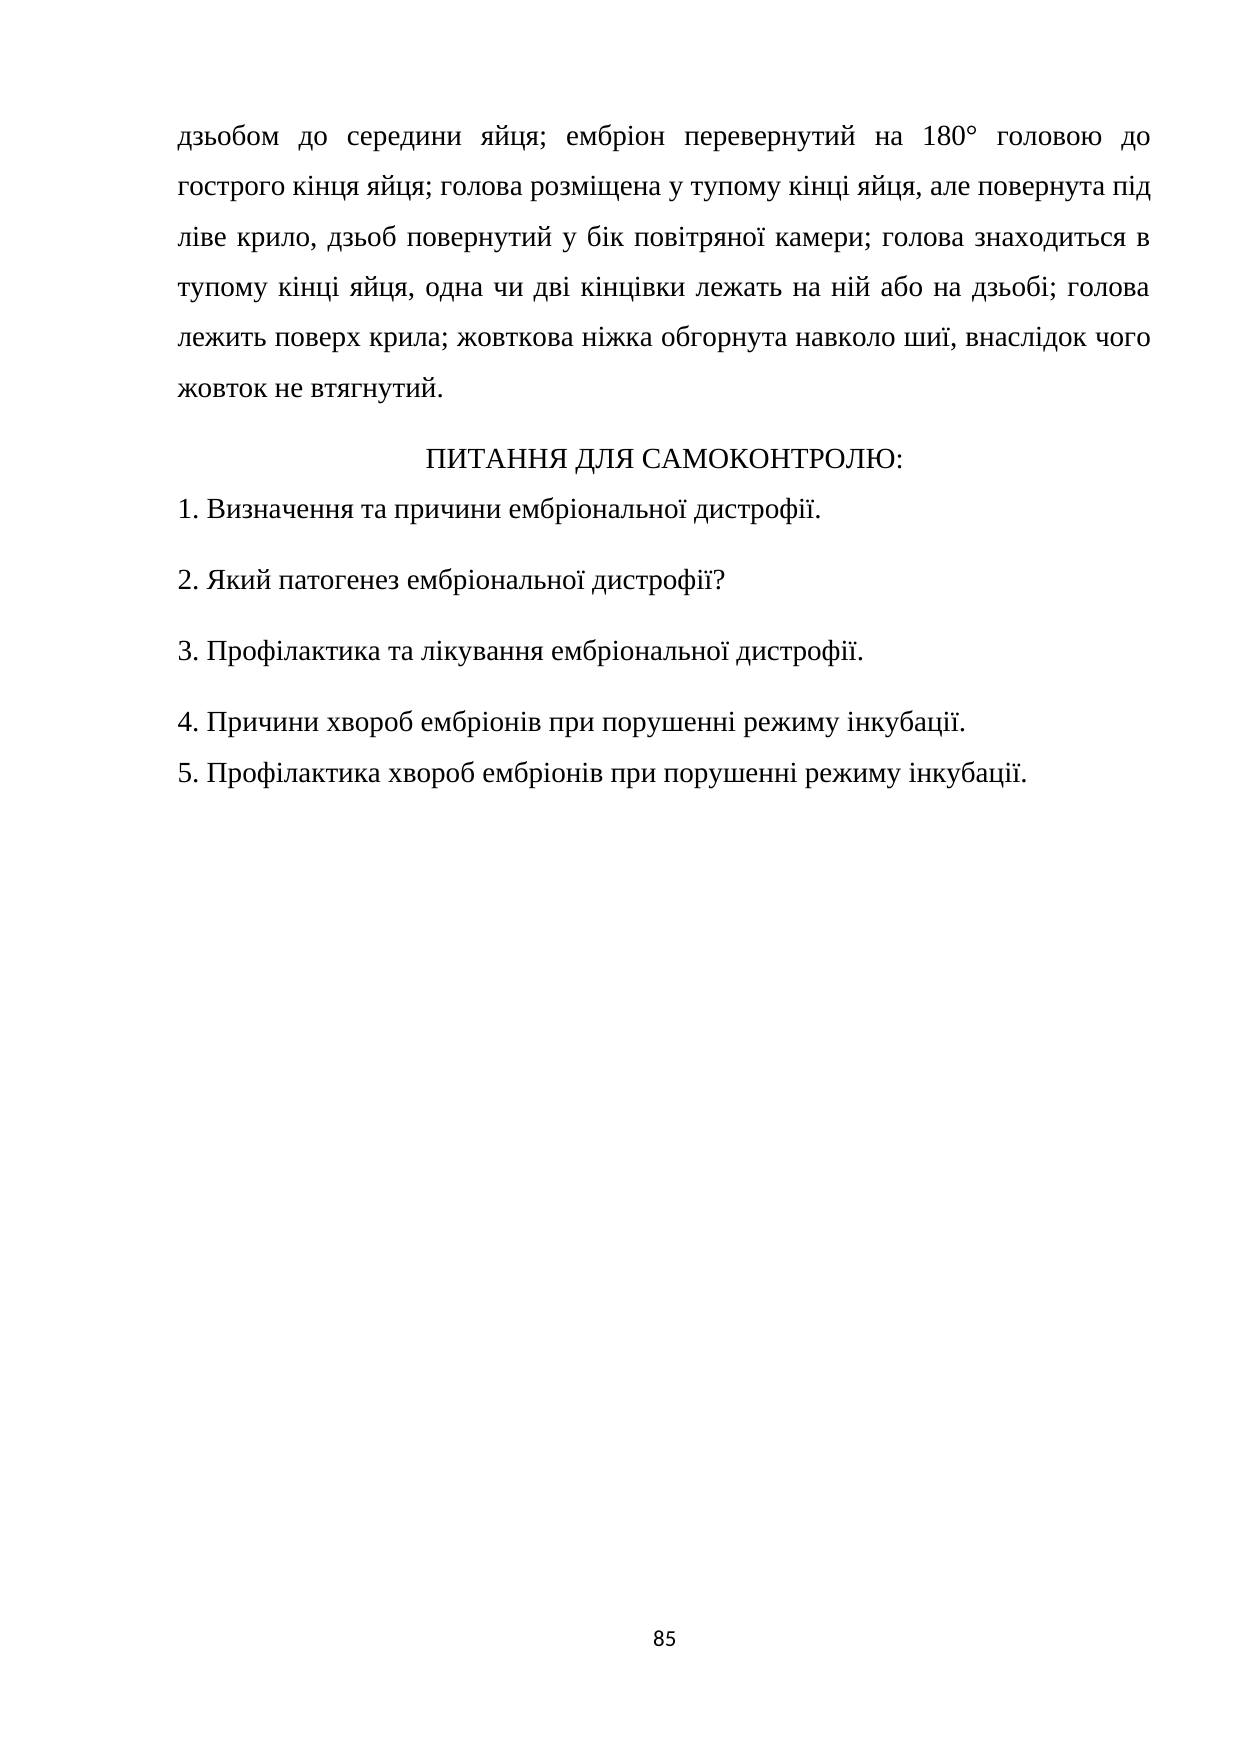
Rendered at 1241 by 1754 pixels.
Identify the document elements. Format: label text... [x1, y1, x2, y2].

list 1. Визначення та причини ембріональної дистрофії. [177, 491, 1152, 525]
list 4. Причини хвороб ембріонів при порушенні режиму інкубації. [177, 704, 1152, 738]
text 3. Профілактика та лікування ембріональної дистрофії. [177, 633, 1152, 667]
list 5. Профілактика хвороб ембріонів при порушенні режиму інкубації. [177, 755, 1152, 788]
text 2. Який патогенез ембріональної дистрофії? [177, 562, 1152, 596]
text ПИТАННЯ ДЛЯ САМОКОНТРОЛЮ: [177, 441, 1152, 474]
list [177, 118, 1152, 403]
